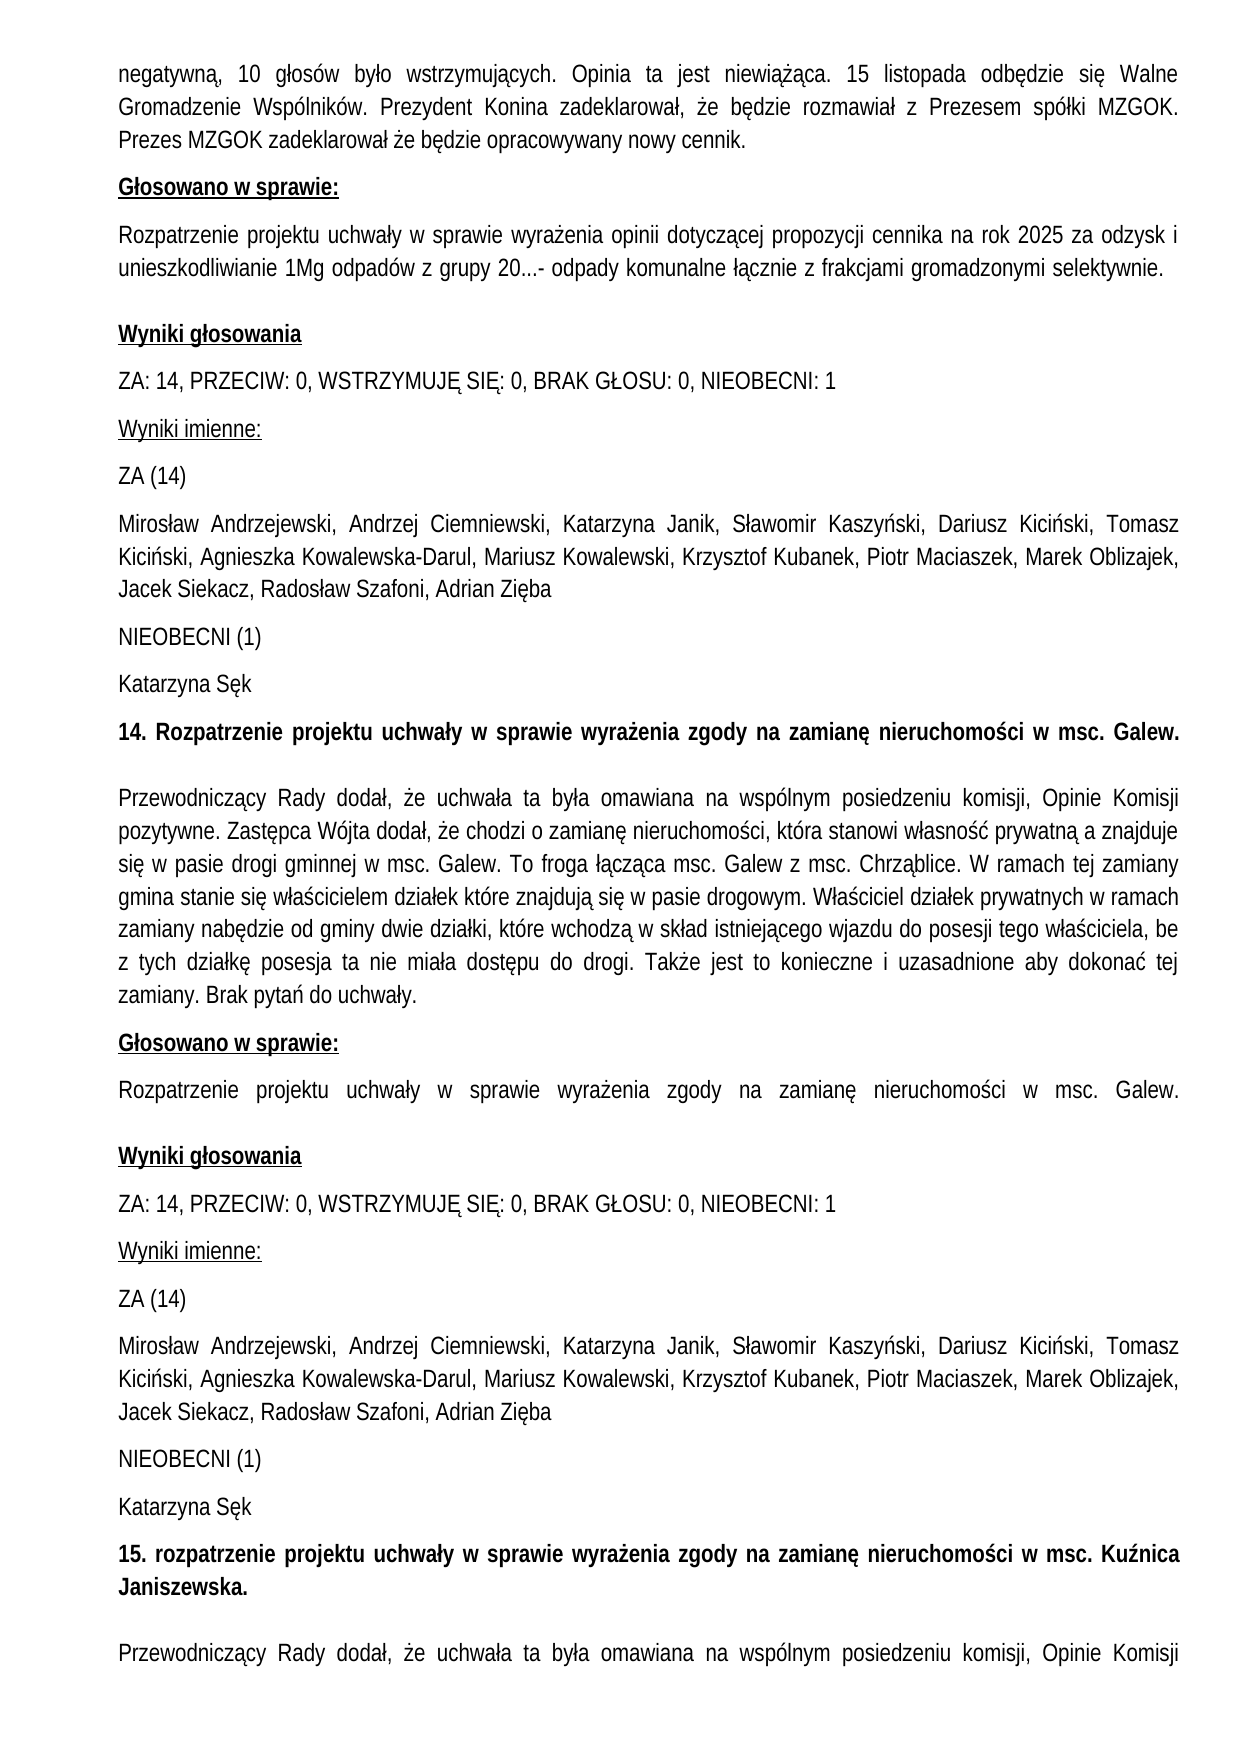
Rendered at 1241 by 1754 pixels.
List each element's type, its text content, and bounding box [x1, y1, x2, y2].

text Głosowano w sprawie: [118, 1028, 1181, 1056]
text Katarzyna Sęk [118, 669, 1181, 698]
text Rozpatrzenie projektu uchwały w sprawie wyrażenia opinii dotyczącej propozycji cennika na rok 2025 za odzysk i unieszkodliwianie 1Mg odpadów z grupy 20...- odpady komunalne łącznie z frakcjami gromadzonymi selektywnie. Wyniki głosowania [118, 220, 1181, 347]
text Wyniki imienne: [118, 414, 1181, 442]
text Mirosław Andrzejewski, Andrzej Ciemniewski, Katarzyna Janik, Sławomir Kaszyński, Dariusz Kiciński, Tomasz Kiciński, Agnieszka Kowalewska-Darul, Mariusz Kowalewski, Krzysztof Kubanek, Piotr Maciaszek, Marek Oblizajek, Jacek Siekacz, Radosław Szafoni, Adrian Zięba [118, 1331, 1181, 1426]
text Wyniki imienne: [118, 1236, 1181, 1265]
text NIEOBECNI (1) [118, 622, 1181, 651]
text ZA: 14, PRZECIW: 0, WSTRZYMUJĘ SIĘ: 0, BRAK GŁOSU: 0, NIEOBECNI: 1 [118, 366, 1181, 395]
text NIEOBECNI (1) [118, 1444, 1181, 1473]
text Mirosław Andrzejewski, Andrzej Ciemniewski, Katarzyna Janik, Sławomir Kaszyński, Dariusz Kiciński, Tomasz Kiciński, Agnieszka Kowalewska-Darul, Mariusz Kowalewski, Krzysztof Kubanek, Piotr Maciaszek, Marek Oblizajek, Jacek Siekacz, Radosław Szafoni, Adrian Zięba [118, 509, 1181, 603]
text Katarzyna Sęk [118, 1492, 1181, 1521]
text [118, 59, 1181, 153]
text Rozpatrzenie projektu uchwały w sprawie wyrażenia zgody na zamianę nieruchomości w msc. Galew. Wyniki głosowania [118, 1075, 1181, 1170]
text 14. Rozpatrzenie projektu uchwały w sprawie wyrażenia zgody na zamianę nieruchomości w msc. Galew. Przewodniczący Rady dodał, że uchwała ta była omawiana na wspólnym posiedzeniu komisji, Opinie Komisji pozytywne. Zastępca Wójta dodał, że chodzi o zamianę nieruchomości, która stanowi własność prywatną a znajduje się w pasie drogi gminnej w msc. Galew. To froga łącząca msc. Galew z msc. Chrząblice. W ramach tej zamiany gmina stanie się właścicielem działek które znajdują się w pasie drogowym. Właściciel działek prywatnych w ramach zamiany nabędzie od gminy dwie działki, które wchodzą w skład istniejącego wjazdu do posesji tego właściciela, be z tych działkę posesja ta nie miała dostępu do drogi. Także jest to konieczne i uzasadnione aby dokonać tej zamiany. Brak pytań do uchwały. [118, 717, 1181, 1009]
text ZA: 14, PRZECIW: 0, WSTRZYMUJĘ SIĘ: 0, BRAK GŁOSU: 0, NIEOBECNI: 1 [118, 1189, 1181, 1217]
text ZA (14) [118, 1284, 1181, 1312]
text Głosowano w sprawie: [118, 172, 1181, 201]
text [118, 1539, 1181, 1667]
text ZA (14) [118, 461, 1181, 490]
